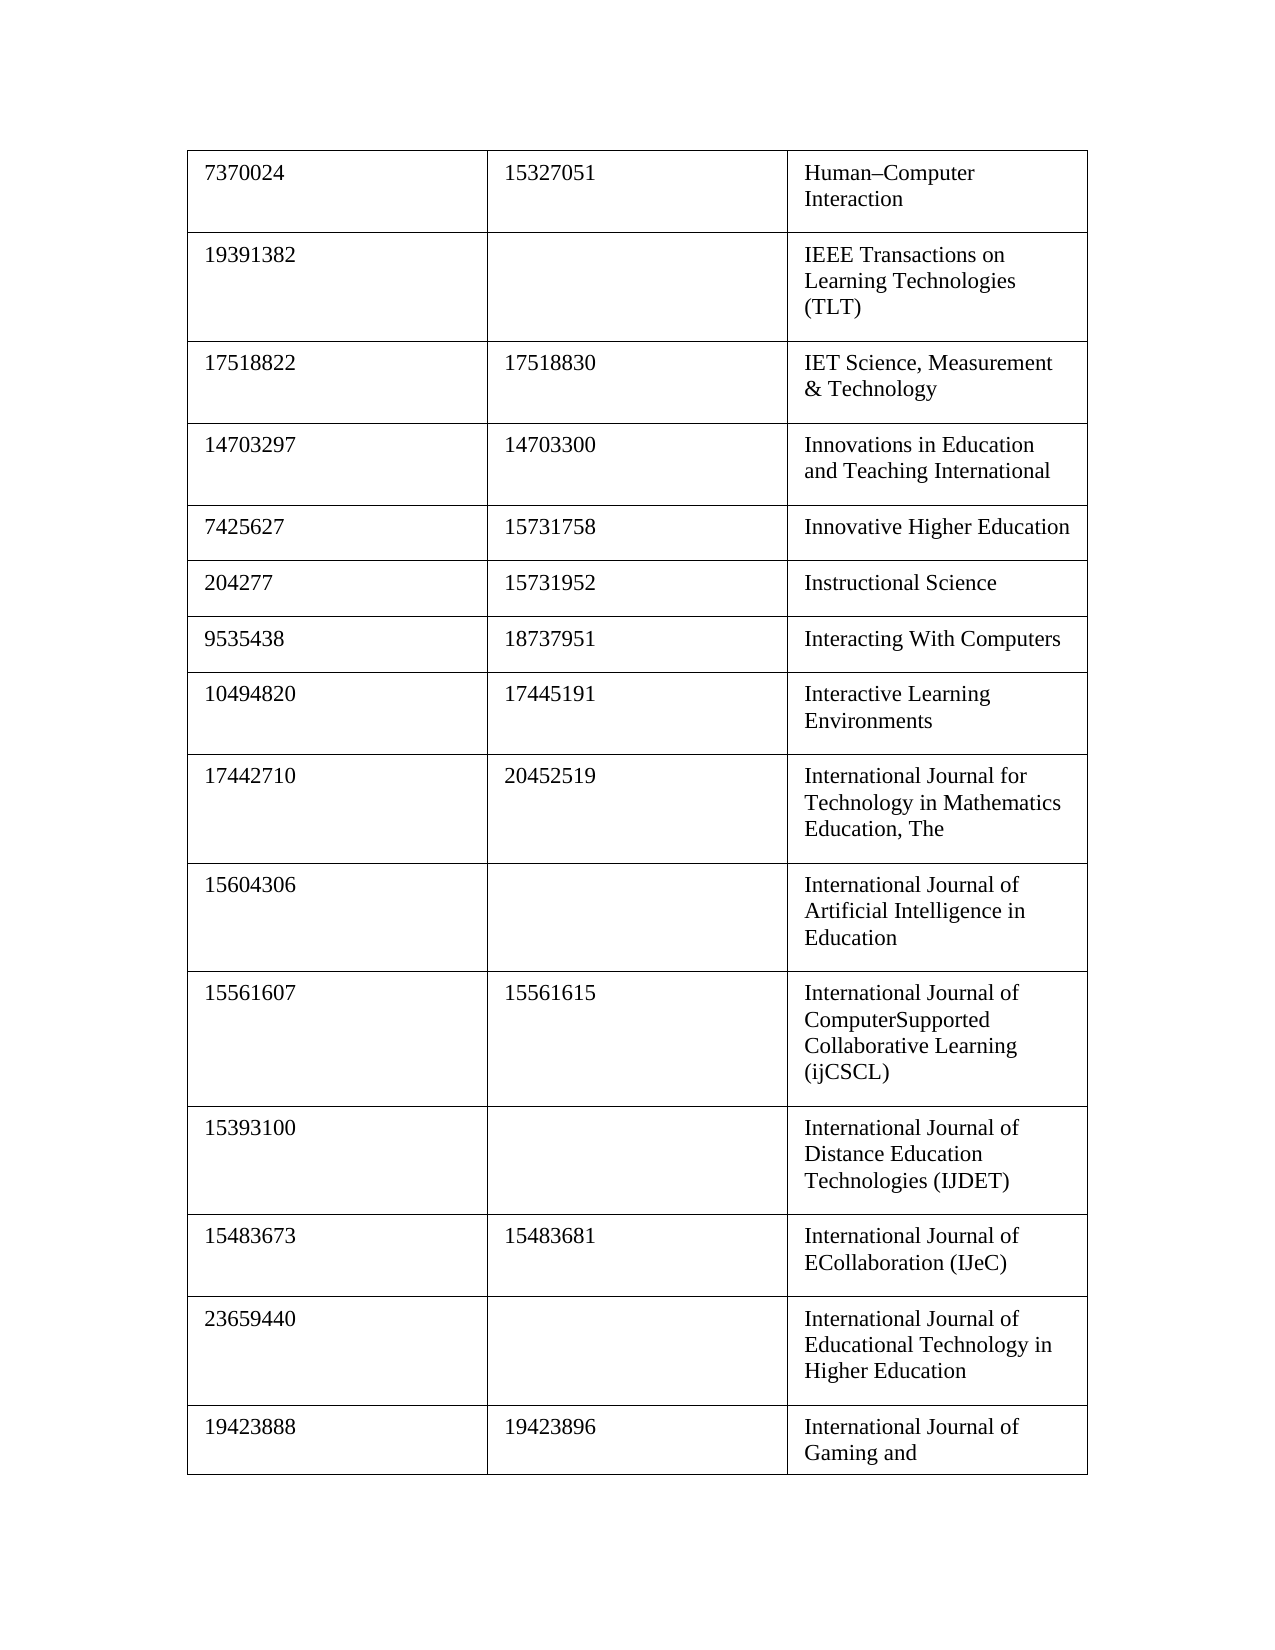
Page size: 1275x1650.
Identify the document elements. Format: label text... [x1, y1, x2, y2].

table_cell Human–Computer Interaction [788, 151, 1087, 232]
table_cell 19423888 [188, 1406, 487, 1474]
table_cell 10494820 [188, 673, 487, 754]
table_cell Interactive Learning Environments [788, 673, 1087, 754]
table_cell Interacting With Computers [788, 617, 1087, 672]
table_cell [488, 233, 787, 341]
table_cell 14703297 [188, 424, 487, 505]
table_cell 23659440 [188, 1297, 487, 1404]
table_cell 14703300 [488, 424, 787, 505]
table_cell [788, 1406, 1087, 1474]
table_cell 15731758 [488, 506, 787, 560]
table_cell 15561607 [188, 972, 487, 1106]
table_cell International Journal of Distance Education Technologies (IJDET) [788, 1107, 1087, 1214]
table_cell [488, 864, 787, 971]
table_cell 204277 [188, 561, 487, 616]
table_cell International Journal of Artificial Intelligence in Education [788, 864, 1087, 971]
table_cell 17445191 [488, 673, 787, 754]
table_cell 7425627 [188, 506, 487, 560]
table_cell 15483681 [488, 1215, 787, 1296]
table_cell 15731952 [488, 561, 787, 616]
table_cell 9535438 [188, 617, 487, 672]
table_cell International Journal of ECollaboration (IJeC) [788, 1215, 1087, 1296]
table_cell Innovative Higher Education [788, 506, 1087, 560]
table_cell 19423896 [488, 1406, 787, 1474]
table_cell 20452519 [488, 755, 787, 862]
table_cell 17442710 [188, 755, 487, 862]
table_cell 7370024 [188, 151, 487, 232]
table_cell IET Science, Measurement & Technology [788, 342, 1087, 423]
table_cell 15604306 [188, 864, 487, 971]
table_cell 15393100 [188, 1107, 487, 1214]
table_cell 15561615 [488, 972, 787, 1106]
table_cell [488, 1107, 787, 1214]
table_cell International Journal of Educational Technology in Higher Education [788, 1297, 1087, 1404]
table_cell 18737951 [488, 617, 787, 672]
table_cell IEEE Transactions on Learning Technologies (TLT) [788, 233, 1087, 341]
table_cell Innovations in Education and Teaching International [788, 424, 1087, 505]
table_cell Instructional Science [788, 561, 1087, 616]
table_cell International Journal of ComputerSupported Collaborative Learning (ijCSCL) [788, 972, 1087, 1106]
table_cell [488, 1297, 787, 1404]
table_cell 15327051 [488, 151, 787, 232]
table_cell 17518830 [488, 342, 787, 423]
table_cell 19391382 [188, 233, 487, 341]
table_cell 15483673 [188, 1215, 487, 1296]
table_cell International Journal for Technology in Mathematics Education, The [788, 755, 1087, 862]
table_cell 17518822 [188, 342, 487, 423]
